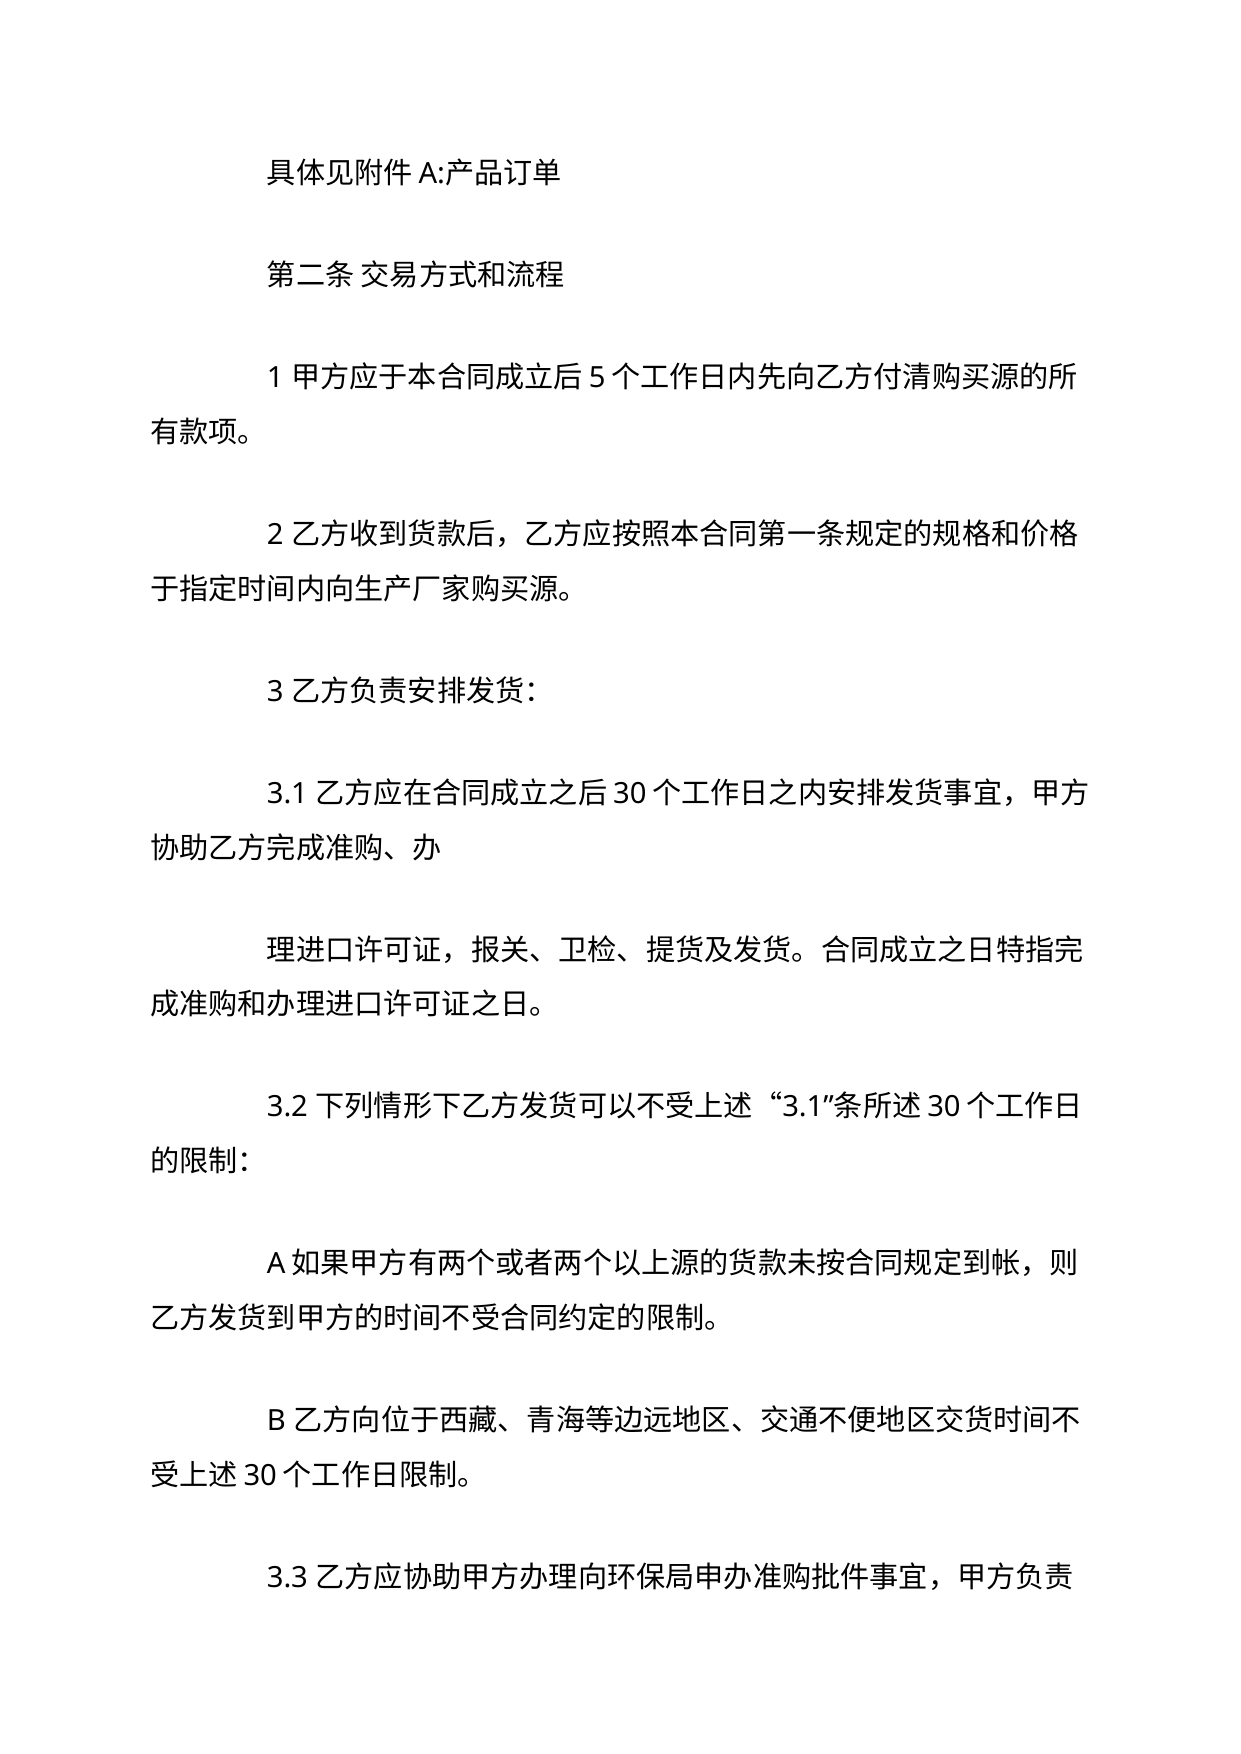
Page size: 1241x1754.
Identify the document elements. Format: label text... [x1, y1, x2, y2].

text 3 乙方负责安排发货： [150, 667, 1090, 710]
text B 乙方向位于西藏、青海等边远地区、交通不便地区交货时间不受上述30个工作日限制。 [150, 1396, 1090, 1494]
text 2 乙方收到货款后，乙方应按照本合同第一条规定的规格和价格于指定时间内向生产厂家购买源。 [150, 511, 1090, 608]
text 具体见附件A:产品订单 [150, 150, 1090, 192]
text 3.1 乙方应在合同成立之后30个工作日之内安排发货事宜，甲方协助乙方完成准购、办 [150, 769, 1090, 867]
text 1 甲方应于本合同成立后5个工作日内先向乙方付清购买源的所有款项。 [150, 354, 1090, 451]
text A如果甲方有两个或者两个以上源的货款未按合同规定到帐，则乙方发货到甲方的时间不受合同约定的限制。 [150, 1239, 1090, 1337]
text 理进口许可证，报关、卫检、提货及发货。合同成立之日特指完成准购和办理进口许可证之日。 [150, 926, 1090, 1023]
text 第二条 交易方式和流程 [150, 252, 1090, 294]
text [150, 1553, 1090, 1596]
text 3.2 下列情形下乙方发货可以不受上述“3.1”条所述30个工作日的限制： [150, 1083, 1090, 1180]
